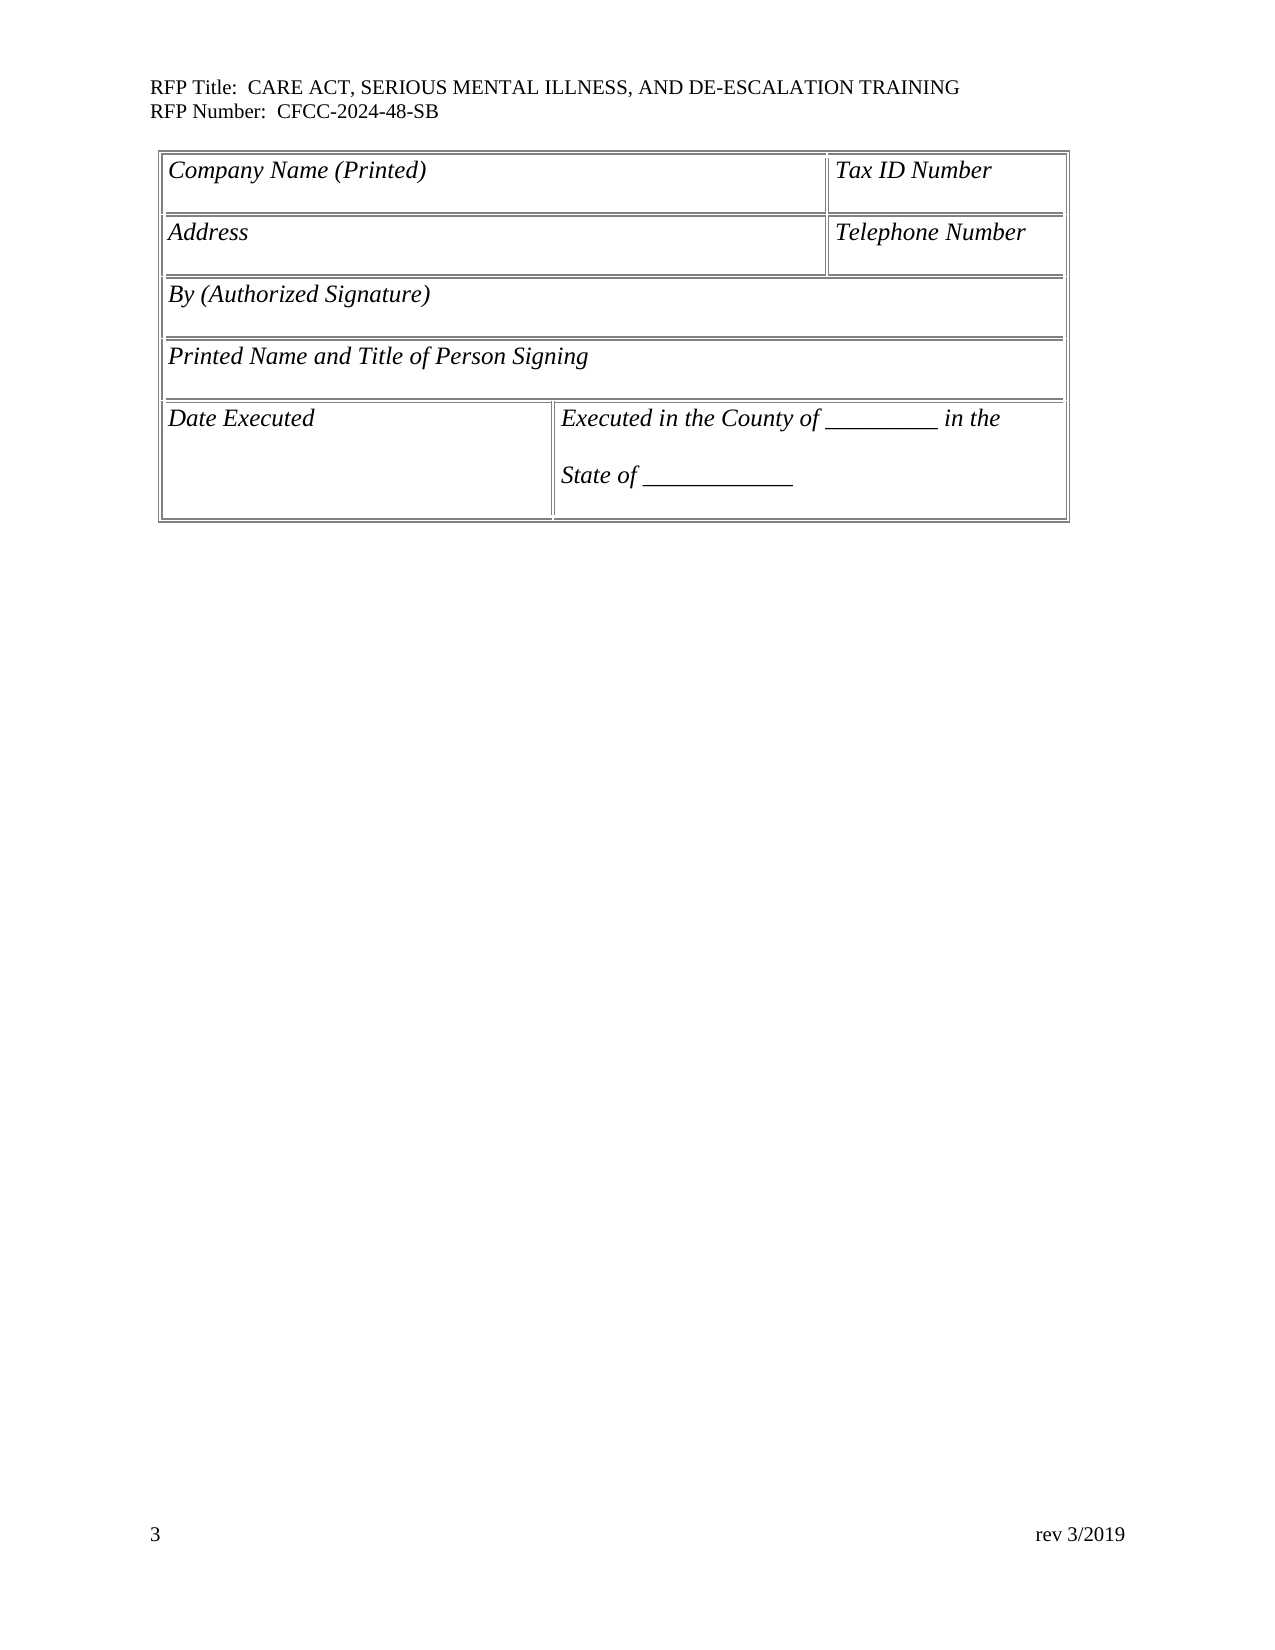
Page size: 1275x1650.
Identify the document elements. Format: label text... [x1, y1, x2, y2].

table_header Company Name (Printed) [160, 152, 827, 212]
table_cell Executed in the County of _________ in the State of ____________ [553, 398, 1068, 518]
table_cell Address [160, 212, 827, 274]
table_cell Date Executed [160, 398, 553, 518]
table_cell Printed Name and Title of Person Signing [160, 336, 1068, 398]
table_cell Telephone Number [827, 212, 1068, 274]
table_cell By (Authorized Signature) [160, 274, 1068, 336]
table_header Tax ID Number [827, 154, 1066, 212]
